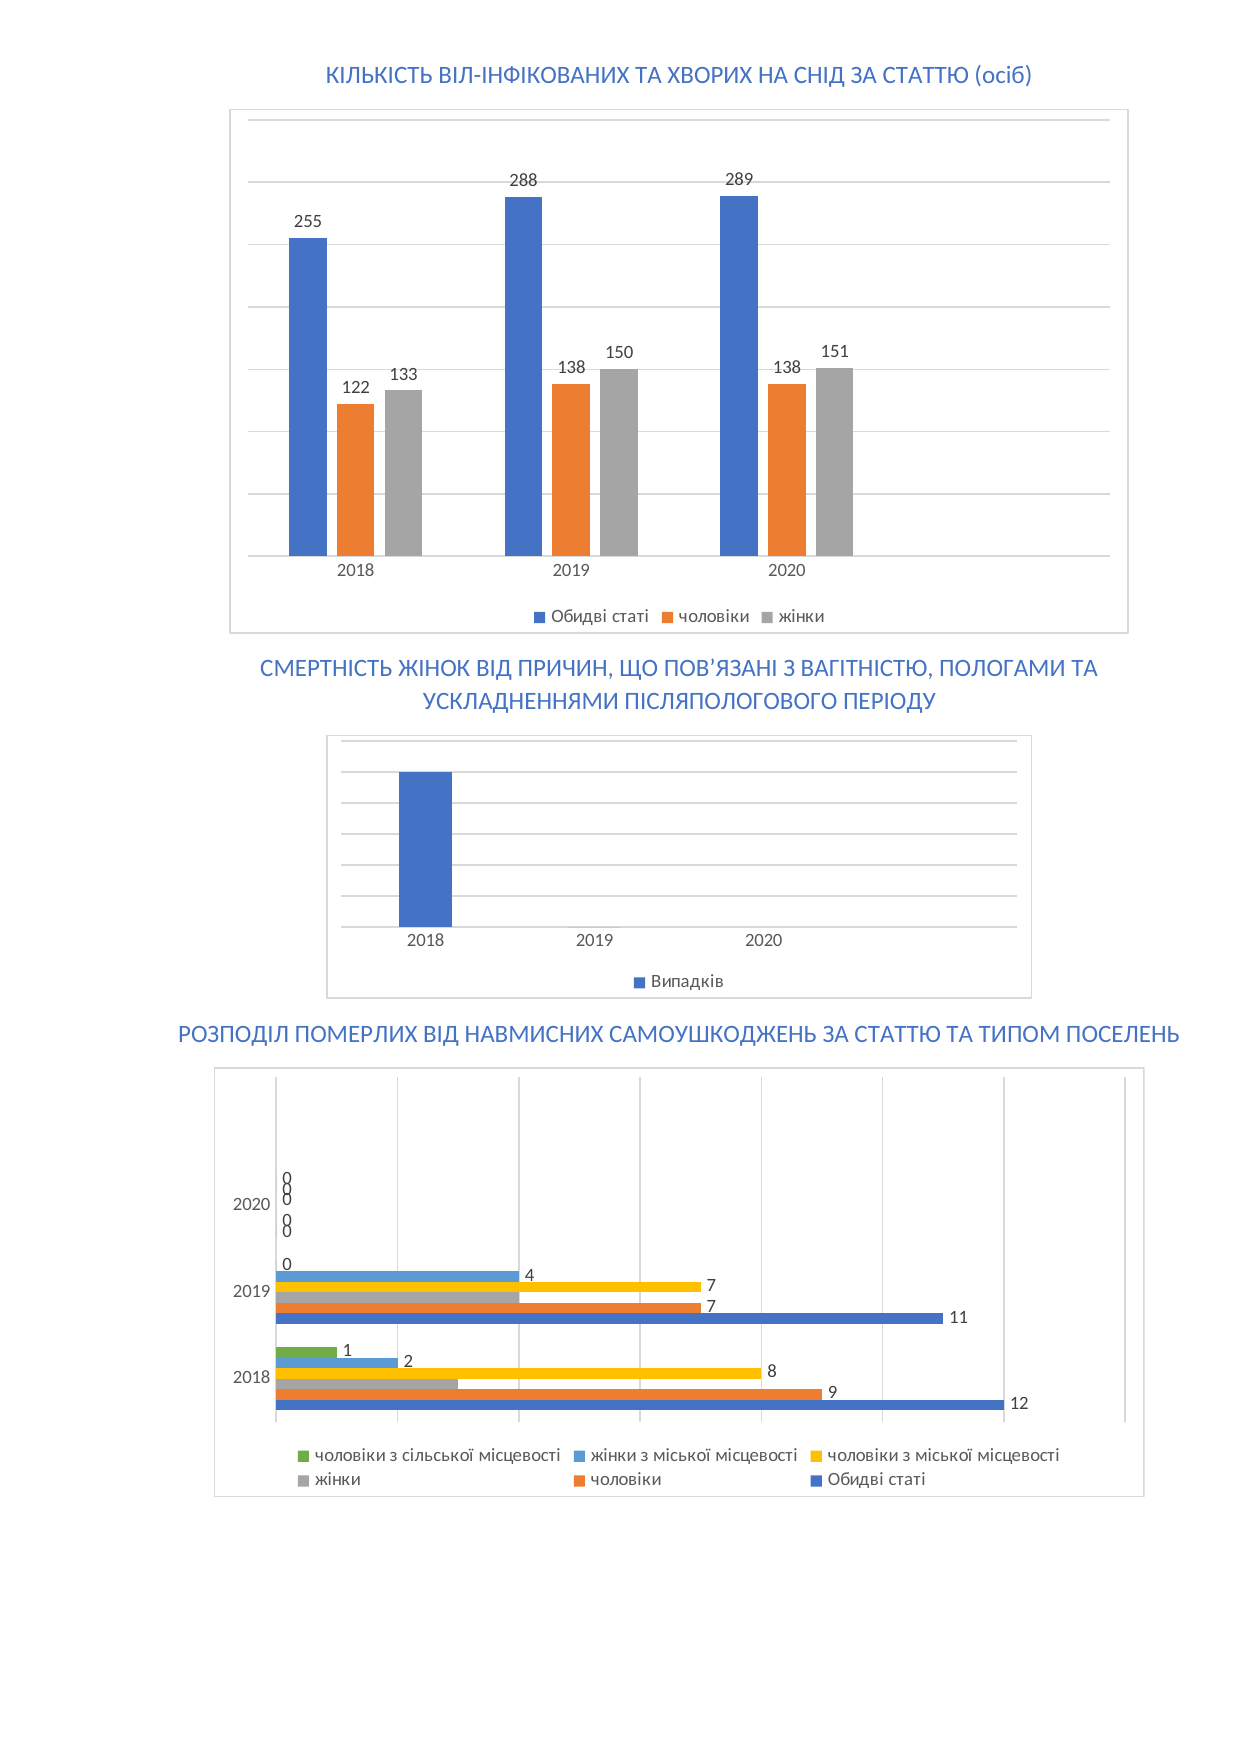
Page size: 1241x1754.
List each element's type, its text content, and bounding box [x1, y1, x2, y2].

text СМЕРТНІСТЬ ЖІНОК ВІД ПРИЧИН, ЩО ПОВ’ЯЗАНІ З ВАГІТНІСТЮ, ПОЛОГАМИ ТА УСКЛАДНЕННЯМИ ПІСЛЯПОЛОГОВОГО ПЕРІОДУ [177, 652, 1181, 716]
text РОЗПОДІЛ ПОМЕРЛИХ ВІД НАВМИСНИХ САМОУШКОДЖЕНЬ ЗА СТАТТЮ ТА ТИПОМ ПОСЕЛЕНЬ [177, 1018, 1181, 1048]
text КІЛЬКІСТЬ ВІЛ-ІНФІКОВАНИХ ТА ХВОРИХ НА СНІД ЗА СТАТТЮ (осіб) [177, 59, 1181, 89]
